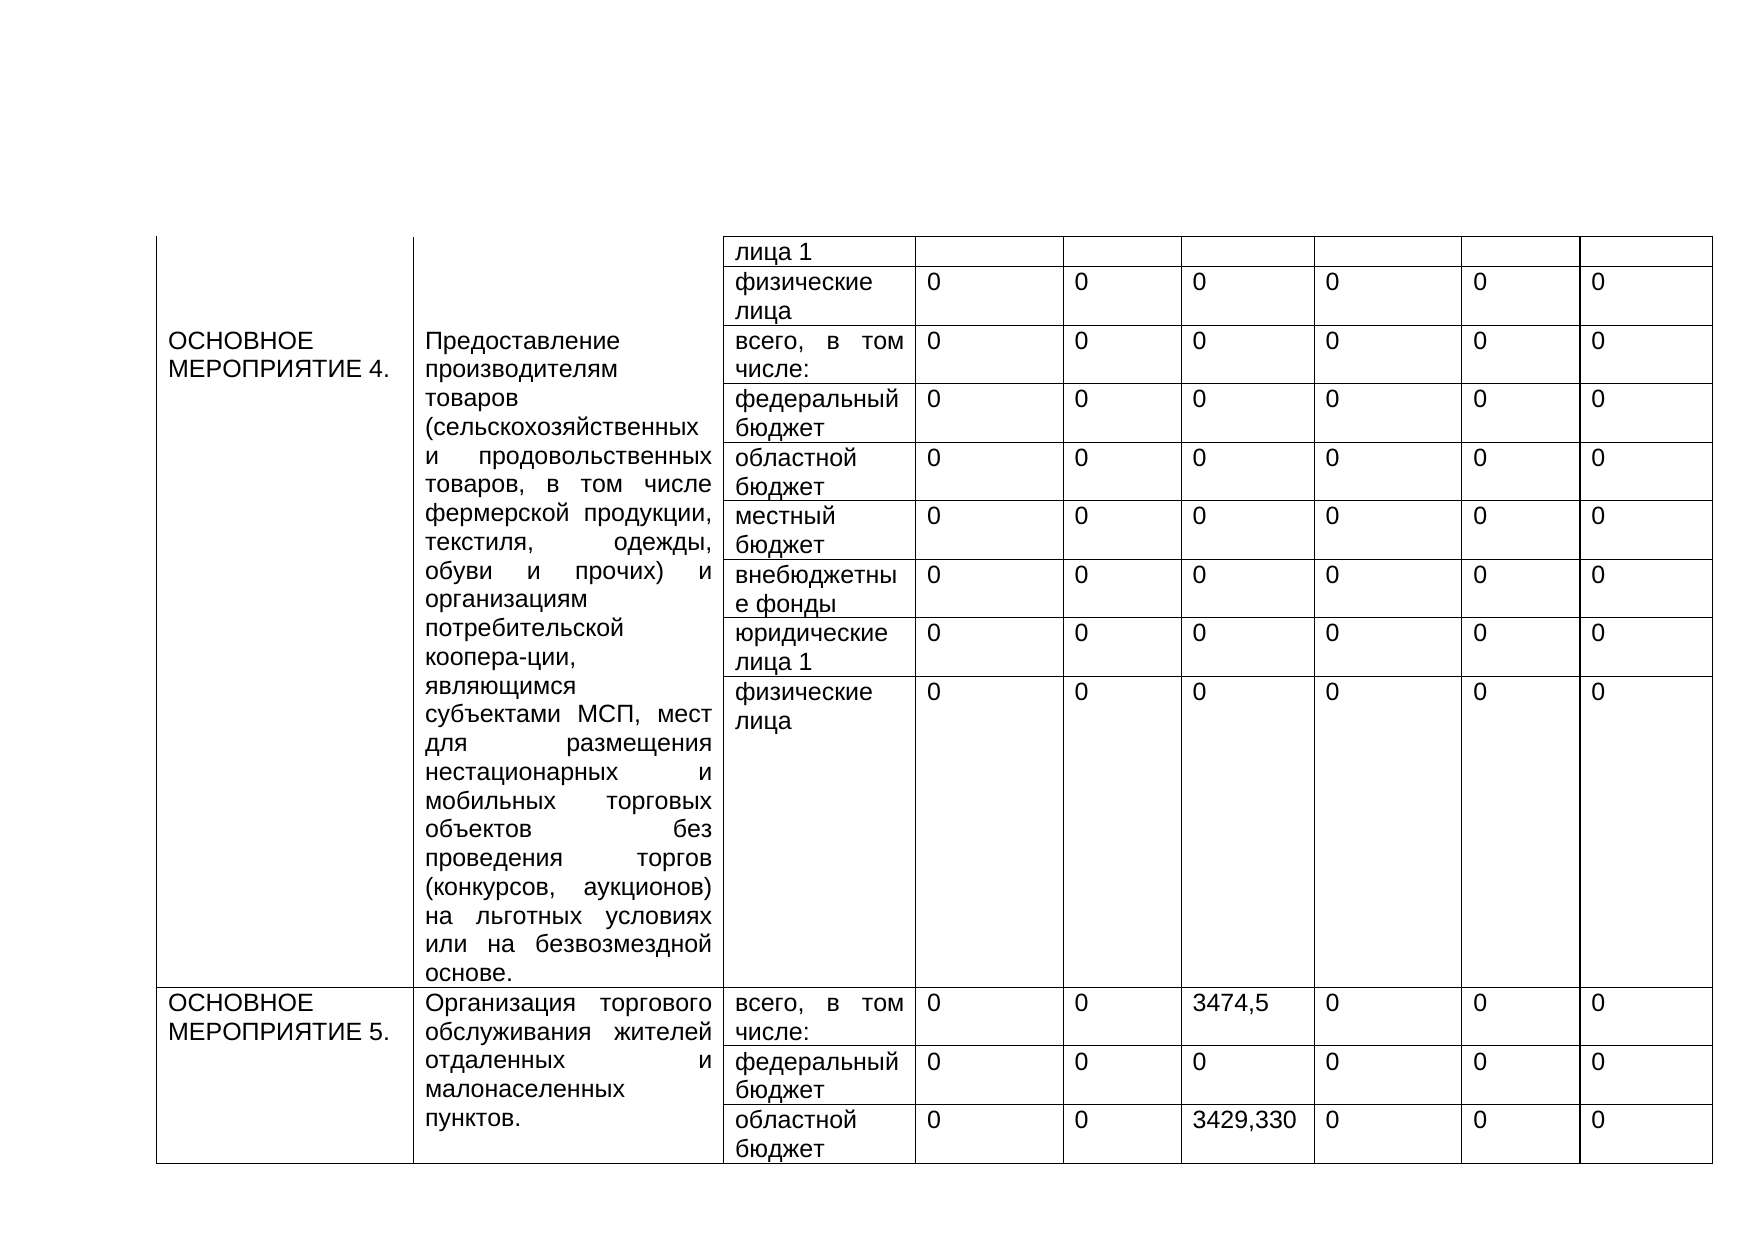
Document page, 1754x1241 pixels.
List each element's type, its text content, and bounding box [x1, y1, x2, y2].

table_cell 0 [1064, 501, 1181, 559]
table_cell всего, в том числе: [724, 988, 915, 1045]
table_cell федеральный бюджет [724, 384, 915, 442]
table_cell 0 [916, 1046, 1063, 1104]
table_cell 0 [1581, 501, 1712, 559]
table_cell 0 [1182, 501, 1314, 559]
table_cell 0 [1462, 988, 1579, 1045]
table_cell 0 [1315, 988, 1461, 1045]
table_cell 0 [1581, 1046, 1712, 1104]
table_cell 0 [1462, 1046, 1579, 1104]
table_cell 0 [1064, 1105, 1181, 1162]
table_cell Предоставление производителям товаров (сельскохозяйственных и продовольственных товаров, в том числе фермерской продукции, текстиля, одежды, обуви и прочих) и организациям потребительской коопера-ции, являющимся субъектами МСП, мест для размещения нестационарных и мобильных торговых объектов без проведения торгов (конкурсов, аукционов) на льготных условиях или на безвозмездной основе. [414, 325, 723, 987]
table_cell 0 [1581, 618, 1712, 676]
table_cell 0 [1064, 988, 1181, 1045]
table_cell 0 [1581, 267, 1712, 324]
table_cell 0 [1581, 326, 1712, 383]
table_cell 0 [1064, 560, 1181, 617]
table_cell 0 [1064, 618, 1181, 676]
table_cell 0 [1462, 384, 1579, 442]
table_cell ОСНОВНОЕ МЕРОПРИЯТИЕ 4. [157, 325, 413, 987]
table_cell юридические лица 1 [724, 237, 915, 266]
table_cell 0 [1315, 237, 1461, 266]
table_cell 0 [1182, 237, 1314, 266]
table_cell 3429,330 [1182, 1105, 1314, 1162]
table_cell 0 [1581, 443, 1712, 500]
table_cell 0 [916, 326, 1063, 383]
table_cell 0 [1315, 443, 1461, 500]
table_cell 0 [1182, 384, 1314, 442]
table_cell 0 [1182, 1046, 1314, 1104]
table_cell местный бюджет [724, 501, 915, 559]
table_cell 0 [1581, 560, 1712, 617]
table_cell 0 [916, 988, 1063, 1045]
table_cell юридические лица 1 [724, 618, 915, 676]
table_cell 0 [1315, 267, 1461, 324]
table_cell 0 [1581, 677, 1712, 987]
table_cell 0 [1182, 326, 1314, 383]
table_cell внебюджетные фонды [724, 560, 915, 617]
table_cell 0 [916, 1105, 1063, 1162]
table_cell 0 [1315, 326, 1461, 383]
table_cell областной бюджет [724, 443, 915, 500]
table_cell федеральный бюджет [724, 1046, 915, 1104]
table_cell 0 [1581, 1105, 1712, 1162]
table_cell 0 [1182, 443, 1314, 500]
table_cell 0 [1315, 1105, 1461, 1162]
table_cell 0 [1315, 618, 1461, 676]
table_cell 0 [1462, 677, 1579, 987]
table_cell 0 [916, 677, 1063, 987]
table_cell 0 [1315, 560, 1461, 617]
table_cell 0 [1462, 1105, 1579, 1162]
table_cell областной бюджет [724, 1105, 915, 1162]
table_cell 0 [1182, 677, 1314, 987]
table_cell 0 [1064, 267, 1181, 324]
table_cell 0 [916, 560, 1063, 617]
table_cell 0 [1064, 326, 1181, 383]
table_cell 0 [1064, 384, 1181, 442]
table_cell 0 [1182, 267, 1314, 324]
table_cell 3474,5 [1182, 988, 1314, 1045]
table_cell 0 [1315, 384, 1461, 442]
table_cell 0 [916, 237, 1063, 266]
table_cell физические лица [724, 677, 915, 987]
table_cell 0 [1064, 443, 1181, 500]
table_cell 0 [916, 443, 1063, 500]
table_cell 0 [1581, 237, 1712, 266]
table_cell ОСНОВНОЕ МЕРОПРИЯТИЕ 5. [157, 988, 413, 1162]
table_cell 0 [1462, 326, 1579, 383]
table_cell 0 [1315, 501, 1461, 559]
table_cell 0 [1462, 443, 1579, 500]
table_cell 0 [1462, 501, 1579, 559]
table_cell 0 [1581, 988, 1712, 1045]
table_cell 0 [1064, 237, 1181, 266]
table_cell 0 [916, 267, 1063, 324]
table_cell всего, в том числе: [724, 326, 915, 383]
table_cell 0 [1462, 237, 1579, 266]
table_cell физические лица [724, 267, 915, 324]
table_cell 0 [916, 501, 1063, 559]
table_cell Организация торгового обслуживания жителей отдаленных и малонаселенных пунктов. [414, 988, 723, 1162]
table_cell 0 [1064, 1046, 1181, 1104]
table_cell 0 [1064, 677, 1181, 987]
table_cell 0 [1315, 1046, 1461, 1104]
table_cell 0 [1182, 560, 1314, 617]
table_cell 0 [1462, 267, 1579, 324]
table_cell 0 [916, 618, 1063, 676]
table_cell 0 [1315, 677, 1461, 987]
table_cell 0 [1581, 384, 1712, 442]
table_cell 0 [1462, 618, 1579, 676]
table_cell 0 [1182, 618, 1314, 676]
table_cell 0 [916, 384, 1063, 442]
table_cell 0 [1462, 560, 1579, 617]
